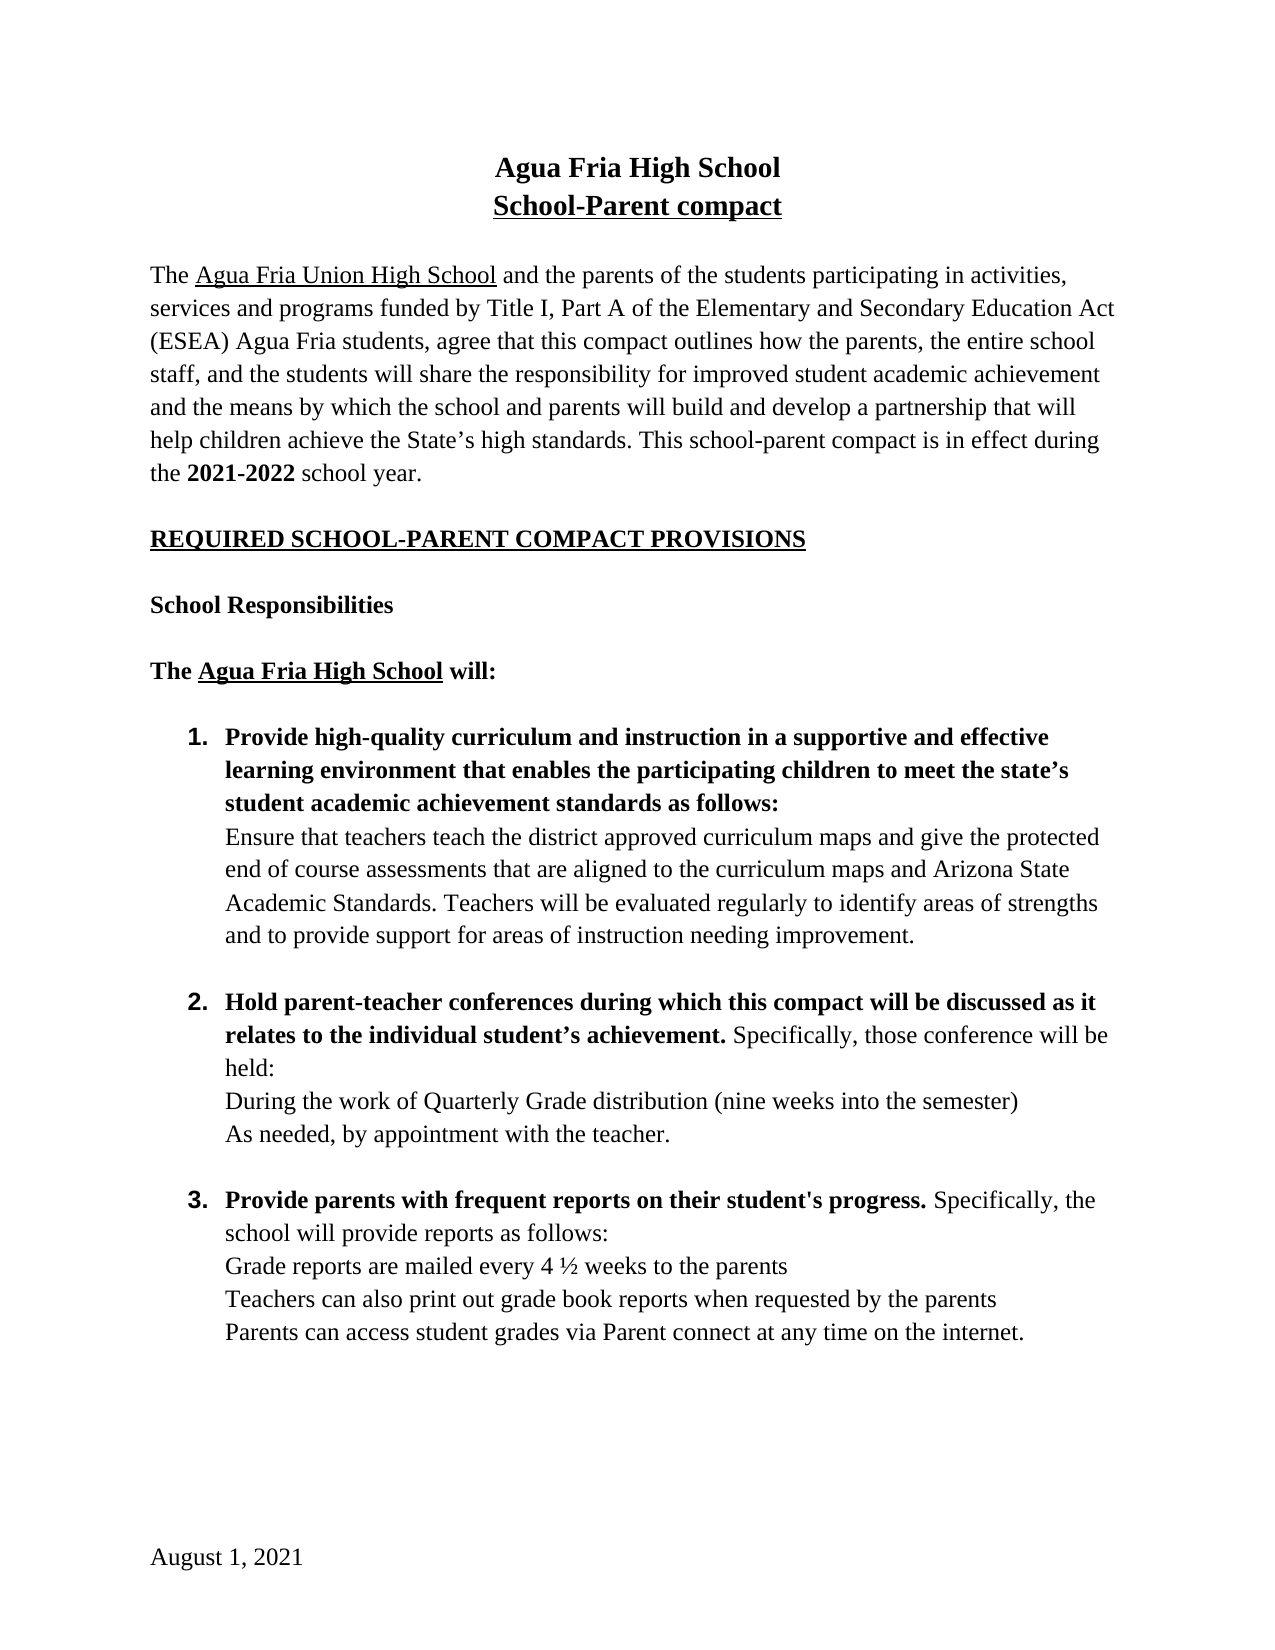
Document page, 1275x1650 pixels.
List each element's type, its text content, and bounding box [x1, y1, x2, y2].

list Provide high-quality curriculum and instruction in a supportive and effective learning environment that enables the participating children to meet the state’s student academic achievement standards as follows: [187, 722, 1125, 817]
text Agua Fria High School [150, 150, 1125, 183]
text As needed, by appointment with the teacher. [150, 1119, 1125, 1148]
text School-Parent compact [150, 188, 1125, 222]
text The Agua Fria Union High School and the parents of the students participating in activities, services and programs funded by Title I, Part A of the Elementary and Secondary Education Act (ESEA) Agua Fria students, agree that this compact outlines how the parents, the entire school staff, and the students will share the responsibility for improved student academic achievement and the means by which the school and parents will build and develop a partnership that will help children achieve the State’s high standards. This school-parent compact is in effect during the 2021-2022 school year. [150, 260, 1125, 487]
list Hold parent-teacher conferences during which this compact will be discussed as it relates to the individual student’s achievement. Specifically, those conference will be held: [187, 987, 1125, 1082]
text Teachers can also print out grade book reports when requested by the parents [150, 1284, 1125, 1313]
text Grade reports are mailed every 4 ½ weeks to the parents [150, 1251, 1125, 1280]
text Ensure that teachers teach the district approved curriculum maps and give the protected end of course assessments that are aligned to the curriculum maps and Arizona State Academic Standards. Teachers will be evaluated regularly to identify areas of strengths and to provide support for areas of instruction needing improvement. [225, 822, 1125, 949]
text The Agua Fria High School will: [150, 656, 1125, 685]
text During the work of Quarterly Grade distribution (nine weeks into the semester) [150, 1086, 1125, 1114]
list Provide parents with frequent reports on their student's progress. Specifically, the school will provide reports as follows: [187, 1185, 1125, 1247]
text School Responsibilities [150, 590, 1125, 619]
text REQUIRED SCHOOL-PARENT COMPACT PROVISIONS [150, 524, 1125, 553]
text Parents can access student grades via Parent connect at any time on the internet. [150, 1317, 1125, 1346]
